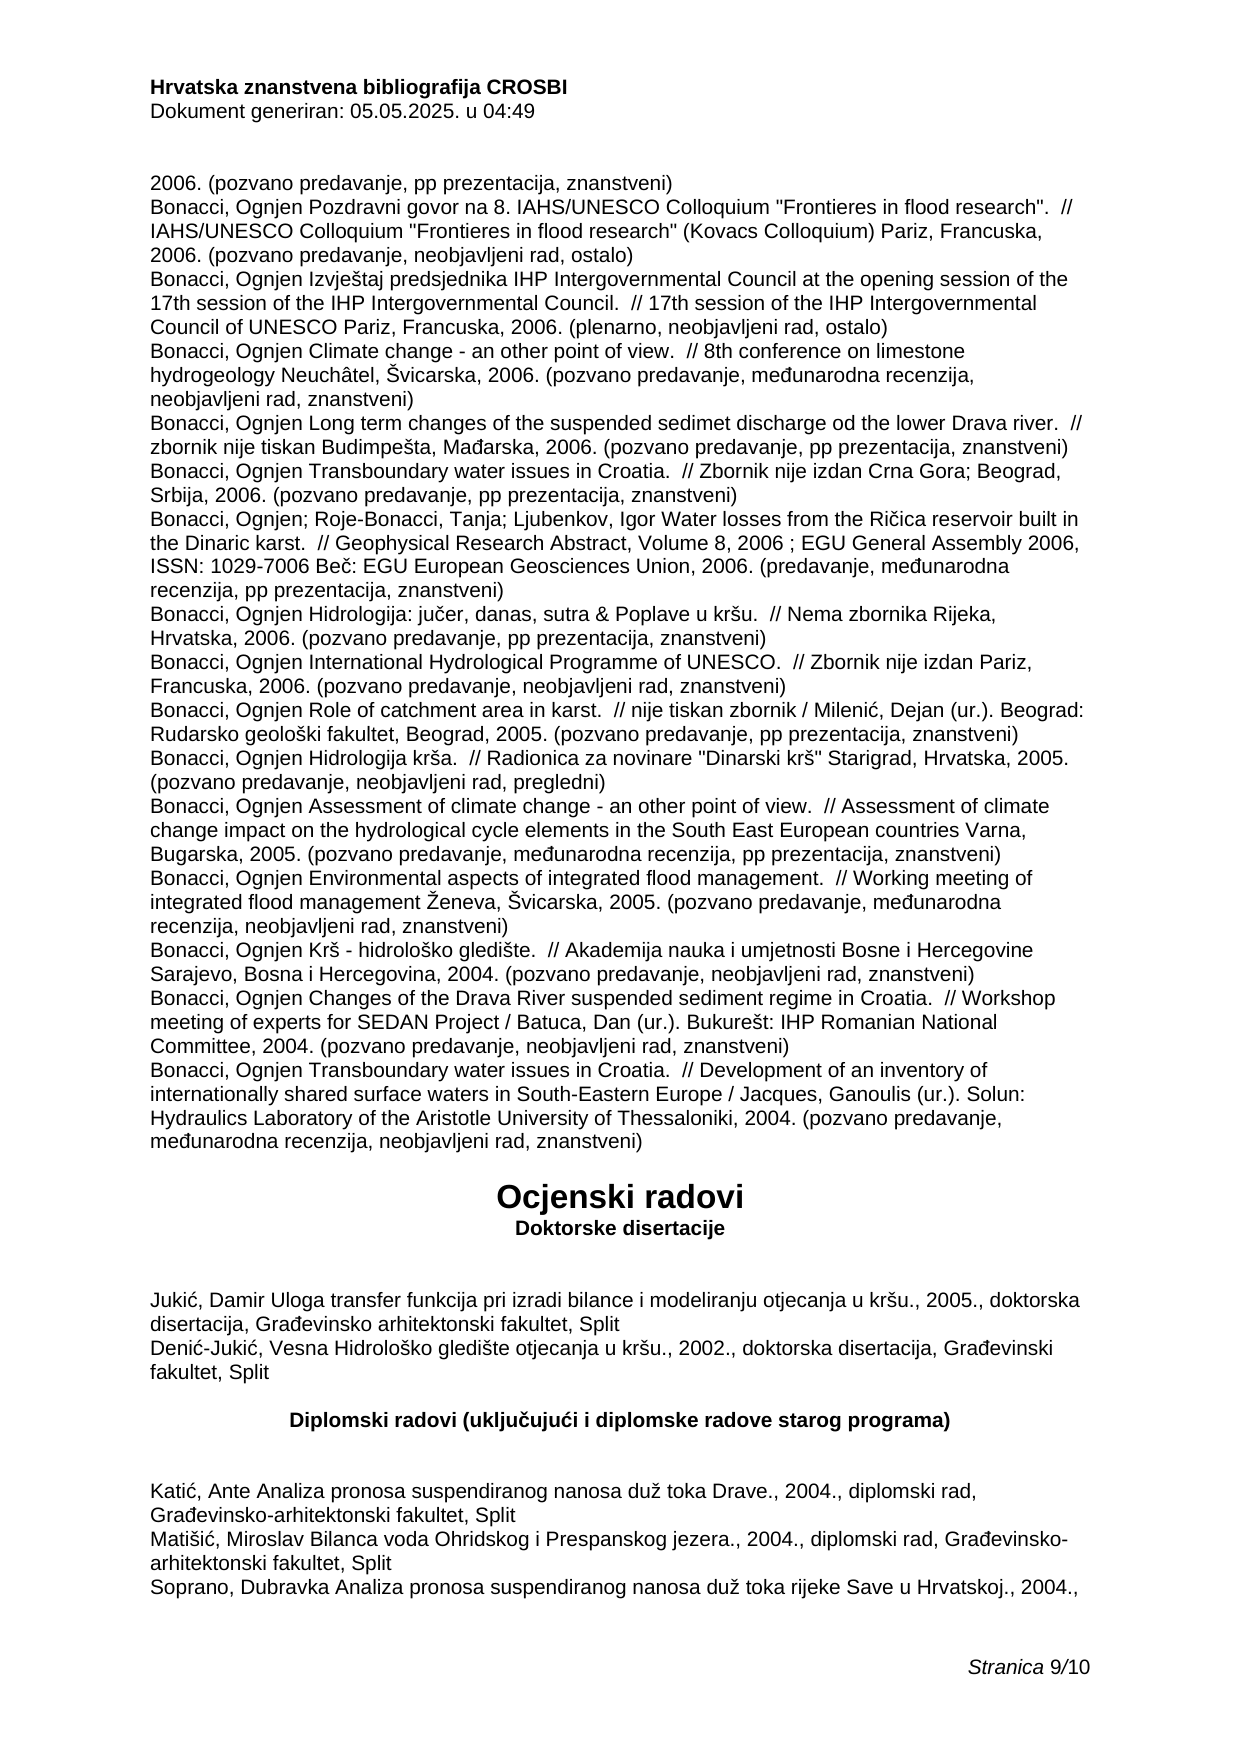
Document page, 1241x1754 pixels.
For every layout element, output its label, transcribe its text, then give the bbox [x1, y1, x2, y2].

text Katić, Ante [150, 1479, 1090, 1527]
text Bonacci, Ognjen [150, 866, 1090, 938]
text Bonacci, Ognjen [150, 458, 1090, 506]
text Bonacci, Ognjen [150, 650, 1090, 698]
text Bonacci, Ognjen [150, 938, 1090, 986]
subtitle Doktorske disertacije [150, 1216, 1090, 1240]
text Bonacci, Ognjen [150, 986, 1090, 1057]
text Bonacci, Ognjen [150, 195, 1090, 267]
text Bonacci, Ognjen [150, 746, 1090, 794]
text Bonacci, Ognjen [150, 267, 1090, 339]
subtitle Diplomski radovi (uključujući i diplomske radove starog programa) [150, 1407, 1090, 1431]
text Bonacci, Ognjen [150, 339, 1090, 411]
text Denić-Jukić, Vesna [150, 1336, 1090, 1383]
text Bonacci, Ognjen; Roje-Bonacci, Tanja; Ljubenkov, Igor [150, 506, 1090, 602]
text Jukić, Damir [150, 1288, 1090, 1336]
subtitle Ocjenski radovi [150, 1177, 1090, 1216]
text Matišić, Miroslav [150, 1527, 1090, 1575]
text Bonacci, Ognjen [150, 1057, 1090, 1153]
text Bonacci, Ognjen [150, 411, 1090, 458]
text Bonacci, Ognjen [150, 698, 1090, 746]
text Soprano, Dubravka [150, 1575, 1090, 1599]
text Bonacci, Ognjen [150, 794, 1090, 866]
text Bonacci, Ognjen [150, 171, 1090, 195]
text Bonacci, Ognjen [150, 602, 1090, 650]
